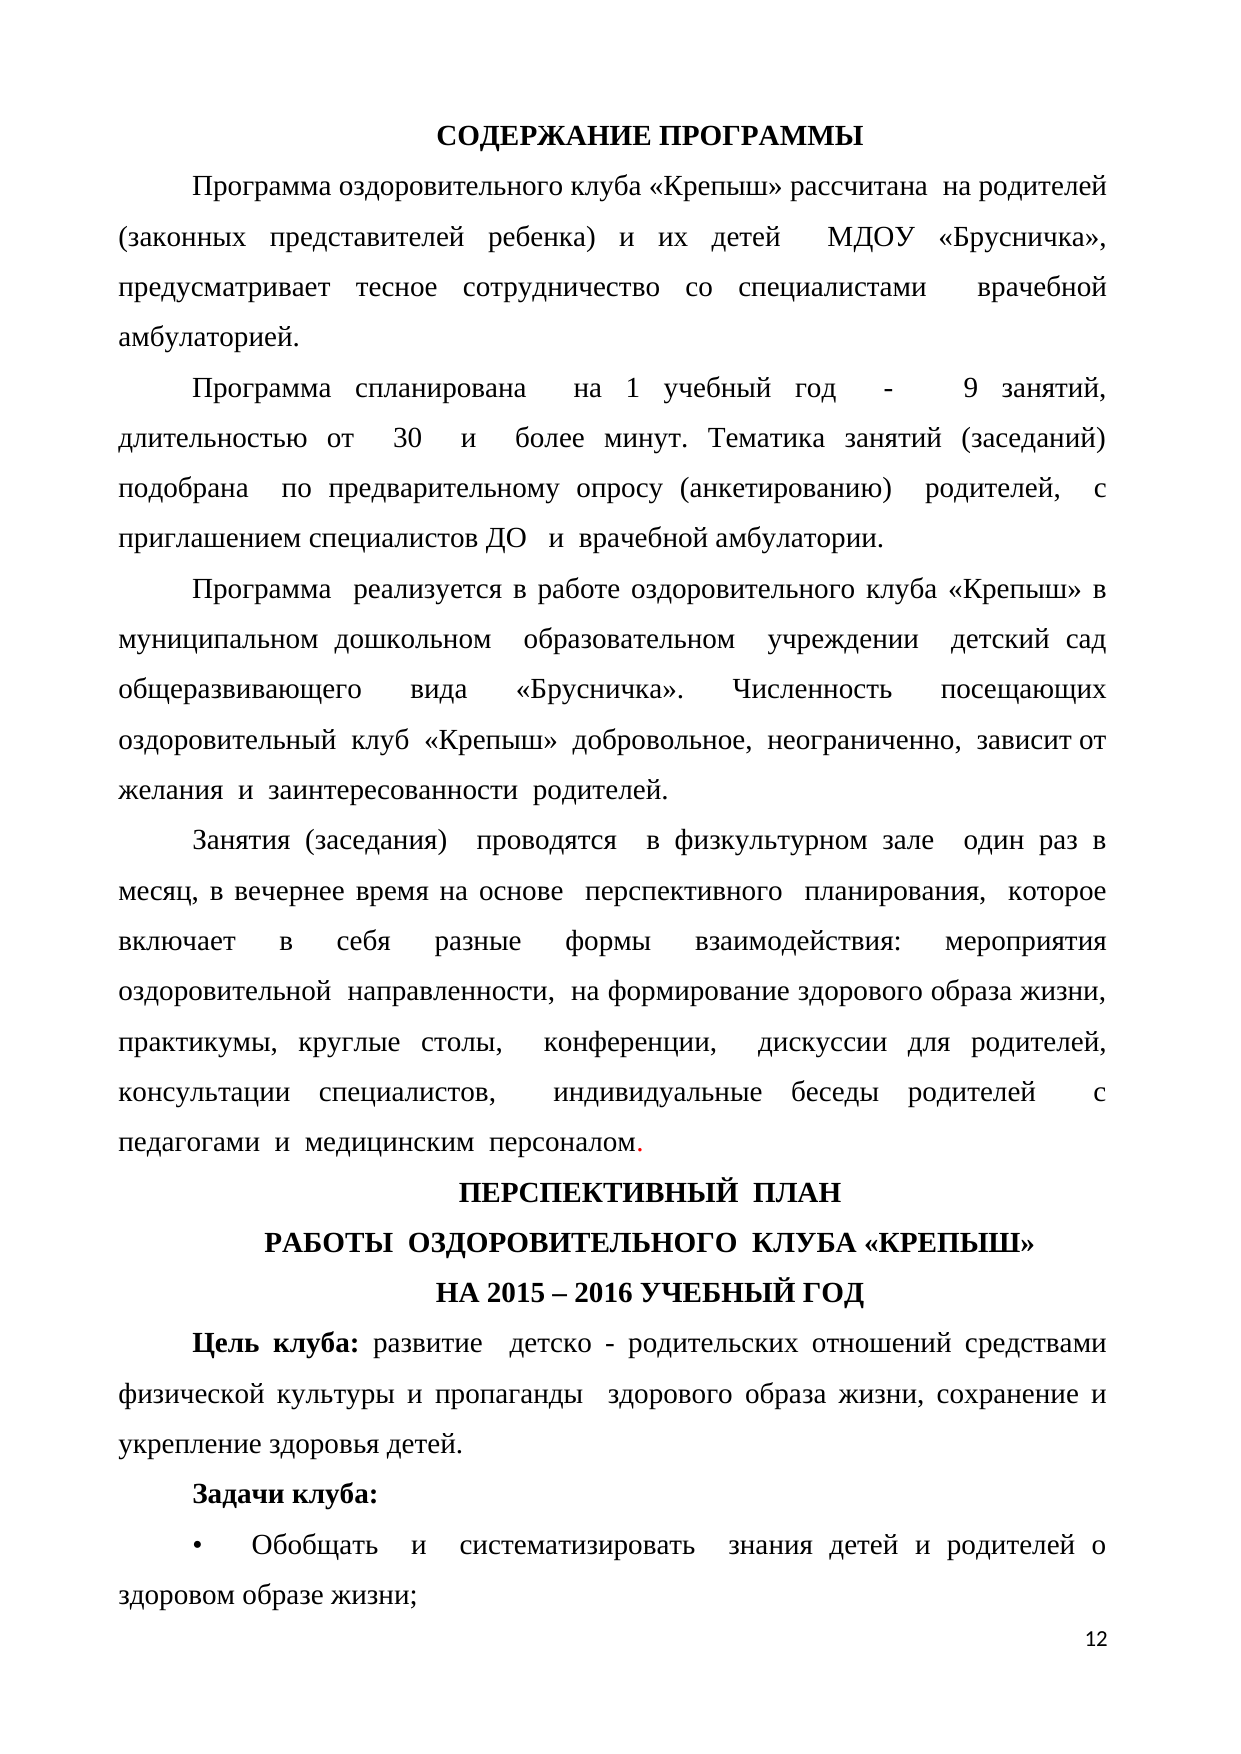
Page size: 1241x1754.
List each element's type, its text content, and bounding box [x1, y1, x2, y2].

text Программа реализуется в работе оздоровительного клуба «Крепыш» в муниципальном дошкольном образовательном учреждении детский сад общеразвивающего вида «Брусничка». Численность посещающих оздоровительный клуб «Крепыш» добровольное, неограниченно, зависит от желания и заинтересованности родителей. [118, 571, 1107, 806]
text Программа спланирована на 1 учебный год - 9 занятий, длительностью от 30 и более минут. Тематика занятий (заседаний) подобрана по предварительному опросу (анкетированию) родителей, с приглашением специалистов ДО и врачебной амбулатории. [118, 370, 1107, 554]
text Занятия (заседания) проводятся в физкультурном зале один раз в месяц, в вечернее время на основе перспективного планирования, которое включает в себя разные формы взаимодействия: мероприятия оздоровительной направленности, на формирование здорового образа жизни, практикумы, круглые столы, конференции, дискуссии для родителей, консультации специалистов, индивидуальные беседы родителей с педагогами и медицинским персоналом. [118, 822, 1107, 1158]
text ПЕРСПЕКТИВНЫЙ ПЛАН [118, 1175, 1107, 1208]
text РАБОТЫ ОЗДОРОВИТЕЛЬНОГО КЛУБА «КРЕПЫШ» [118, 1225, 1107, 1258]
text Задачи клуба: [118, 1477, 1107, 1510]
text НА 2015 – 2016 УЧЕБНЫЙ ГОД [118, 1275, 1107, 1309]
text СОДЕРЖАНИЕ ПРОГРАММЫ [192, 118, 1107, 152]
text Цель клуба: развитие детско - родительских отношений средствами физической культуры и пропаганды здорового образа жизни, сохранение и укрепление здоровья детей. [118, 1326, 1107, 1460]
text Программа оздоровительного клуба «Крепыш» рассчитана на родителей (законных представителей ребенка) и их детей МДОУ «Брусничка», предусматривает тесное сотрудничество со специалистами врачебной амбулаторией. [118, 168, 1107, 353]
text • Обобщать и систематизировать знания детей и родителей о здоровом образе жизни; [118, 1527, 1107, 1611]
